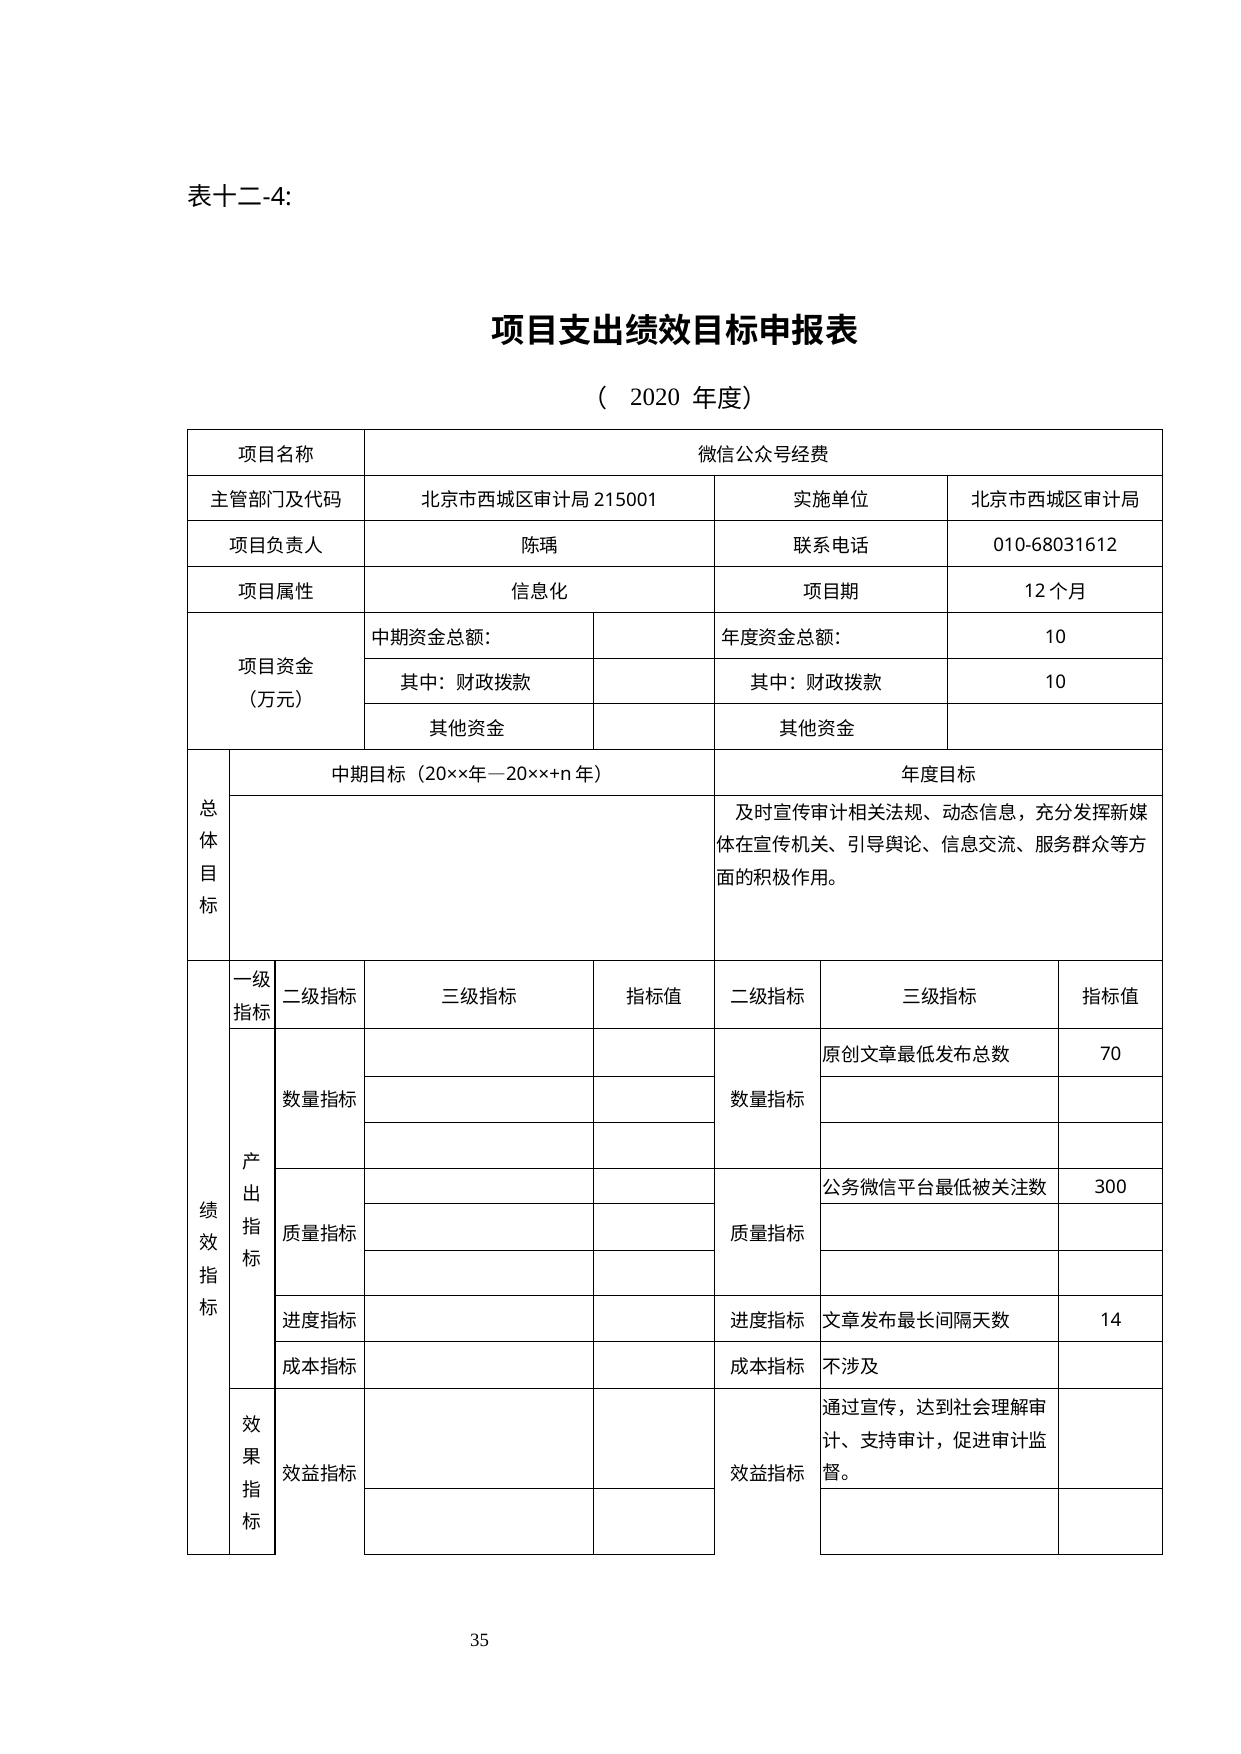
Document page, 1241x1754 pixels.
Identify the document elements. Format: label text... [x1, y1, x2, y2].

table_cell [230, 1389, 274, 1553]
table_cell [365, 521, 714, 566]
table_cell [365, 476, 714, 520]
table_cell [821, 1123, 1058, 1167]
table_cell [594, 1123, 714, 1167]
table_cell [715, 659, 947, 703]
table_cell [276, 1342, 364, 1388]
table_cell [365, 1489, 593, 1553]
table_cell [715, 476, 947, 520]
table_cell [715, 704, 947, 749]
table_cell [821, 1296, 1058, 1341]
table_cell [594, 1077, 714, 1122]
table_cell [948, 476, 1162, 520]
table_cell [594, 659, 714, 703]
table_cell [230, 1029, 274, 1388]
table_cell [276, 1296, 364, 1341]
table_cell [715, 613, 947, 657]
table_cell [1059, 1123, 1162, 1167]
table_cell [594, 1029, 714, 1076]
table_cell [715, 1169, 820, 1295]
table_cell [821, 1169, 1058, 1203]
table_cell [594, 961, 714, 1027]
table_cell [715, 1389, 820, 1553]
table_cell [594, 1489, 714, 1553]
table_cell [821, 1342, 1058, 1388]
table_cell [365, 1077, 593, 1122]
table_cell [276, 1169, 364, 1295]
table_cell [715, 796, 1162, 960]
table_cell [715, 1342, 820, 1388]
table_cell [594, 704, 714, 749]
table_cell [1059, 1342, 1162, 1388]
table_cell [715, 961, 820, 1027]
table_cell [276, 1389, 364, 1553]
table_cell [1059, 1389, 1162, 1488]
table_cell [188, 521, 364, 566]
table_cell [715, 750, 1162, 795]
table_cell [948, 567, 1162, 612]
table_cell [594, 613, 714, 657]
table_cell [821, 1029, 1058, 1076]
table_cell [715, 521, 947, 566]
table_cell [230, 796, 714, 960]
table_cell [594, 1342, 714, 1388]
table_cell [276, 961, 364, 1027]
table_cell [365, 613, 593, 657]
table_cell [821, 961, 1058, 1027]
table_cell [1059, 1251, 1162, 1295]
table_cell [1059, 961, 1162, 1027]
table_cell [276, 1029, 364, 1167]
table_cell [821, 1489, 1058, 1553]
text 表十二-4: [187, 162, 1053, 227]
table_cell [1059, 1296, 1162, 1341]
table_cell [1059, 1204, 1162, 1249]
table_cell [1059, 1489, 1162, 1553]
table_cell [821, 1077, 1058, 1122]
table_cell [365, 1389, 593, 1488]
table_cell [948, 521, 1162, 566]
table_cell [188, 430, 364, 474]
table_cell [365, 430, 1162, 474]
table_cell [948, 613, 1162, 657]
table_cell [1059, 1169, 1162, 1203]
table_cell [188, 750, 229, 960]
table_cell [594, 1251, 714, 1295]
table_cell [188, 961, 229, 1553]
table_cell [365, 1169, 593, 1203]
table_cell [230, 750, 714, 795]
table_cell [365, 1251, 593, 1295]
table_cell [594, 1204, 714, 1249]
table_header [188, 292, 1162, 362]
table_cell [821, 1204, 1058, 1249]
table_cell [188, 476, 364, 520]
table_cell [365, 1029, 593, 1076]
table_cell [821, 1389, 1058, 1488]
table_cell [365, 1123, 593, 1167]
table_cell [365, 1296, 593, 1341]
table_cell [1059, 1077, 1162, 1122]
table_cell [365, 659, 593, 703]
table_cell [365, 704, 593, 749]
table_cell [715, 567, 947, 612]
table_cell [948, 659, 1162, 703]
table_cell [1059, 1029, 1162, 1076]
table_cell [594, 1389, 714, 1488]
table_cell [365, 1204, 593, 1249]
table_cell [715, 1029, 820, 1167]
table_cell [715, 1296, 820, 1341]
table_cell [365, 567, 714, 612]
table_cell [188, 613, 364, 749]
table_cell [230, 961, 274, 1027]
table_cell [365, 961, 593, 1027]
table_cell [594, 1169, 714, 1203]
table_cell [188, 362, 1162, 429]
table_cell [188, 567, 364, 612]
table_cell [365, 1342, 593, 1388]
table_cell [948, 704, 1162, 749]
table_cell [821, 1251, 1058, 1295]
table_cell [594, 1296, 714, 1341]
